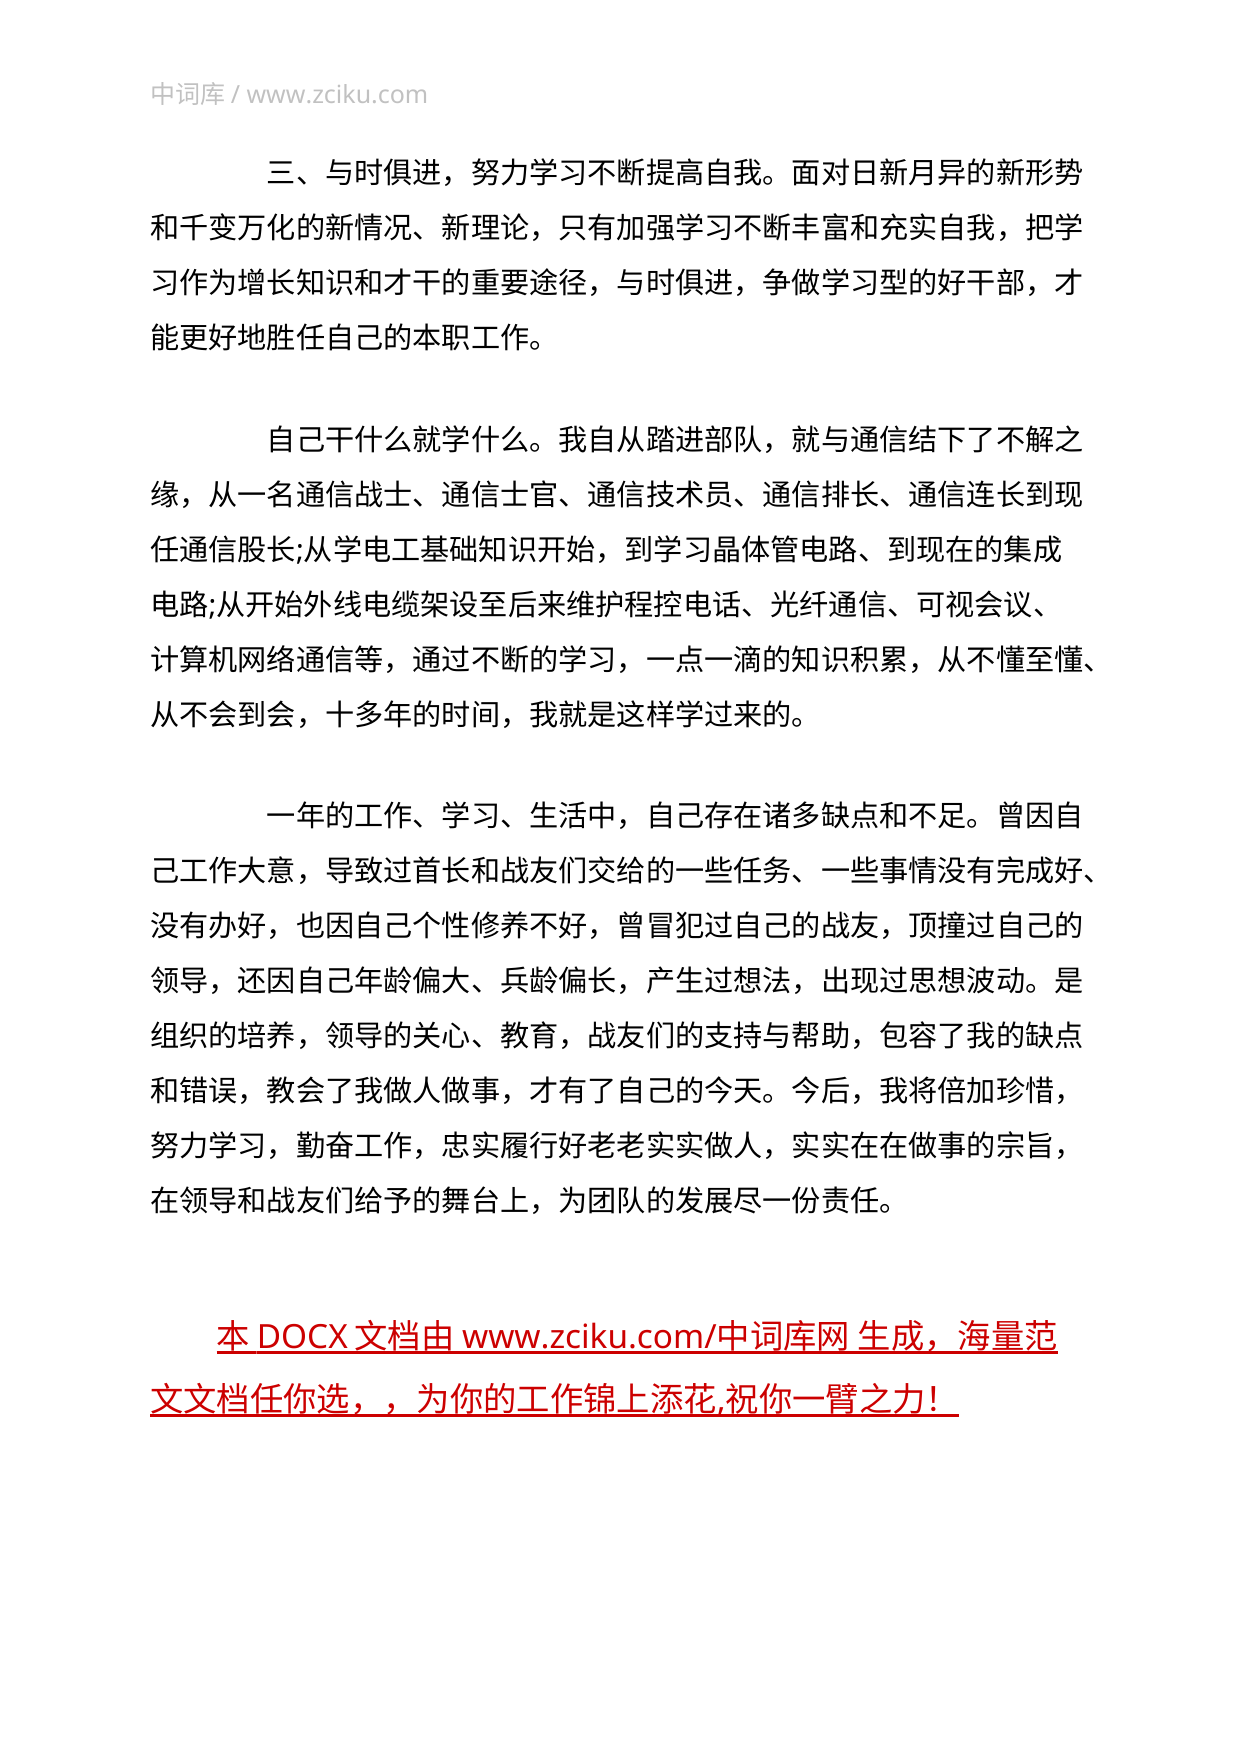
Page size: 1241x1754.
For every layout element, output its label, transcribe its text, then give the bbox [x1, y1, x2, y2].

text 本DOCX文档由 www.zciku.com/中词库网 生成，海量范文文档任你选，，为你的工作锦上添花,祝你一臂之力！ [150, 1310, 1090, 1421]
text 三、与时俱进，努力学习不断提高自我。面对日新月异的新形势和千变万化的新情况、新理论，只有加强学习不断丰富和充实自我，把学习作为增长知识和才干的重要途径，与时俱进，争做学习型的好干部，才能更好地胜任自己的本职工作。 [150, 150, 1090, 357]
text 自己干什么就学什么。我自从踏进部队，就与通信结下了不解之缘，从一名通信战士、通信士官、通信技术员、通信排长、通信连长到现任通信股长;从学电工基础知识开始，到学习晶体管电路、到现在的集成电路;从开始外线电缆架设至后来维护程控电话、光纤通信、可视会议、计算机网络通信等，通过不断的学习，一点一滴的知识积累，从不懂至懂、从不会到会，十多年的时间，我就是这样学过来的。 [150, 416, 1090, 733]
text 一年的工作、学习、生活中，自己存在诸多缺点和不足。曾因自己工作大意，导致过首长和战友们交给的一些任务、一些事情没有完成好、没有办好，也因自己个性修养不好，曾冒犯过自己的战友，顶撞过自己的领导，还因自己年龄偏大、兵龄偏长，产生过想法，出现过思想波动。是组织的培养，领导的关心、教育，战友们的支持与帮助，包容了我的缺点和错误，教会了我做人做事，才有了自己的今天。今后，我将倍加珍惜，努力学习，勤奋工作，忠实履行好老老实实做人，实实在在做事的宗旨，在领导和战友们给予的舞台上，为团队的发展尽一份责任。 [150, 793, 1090, 1219]
